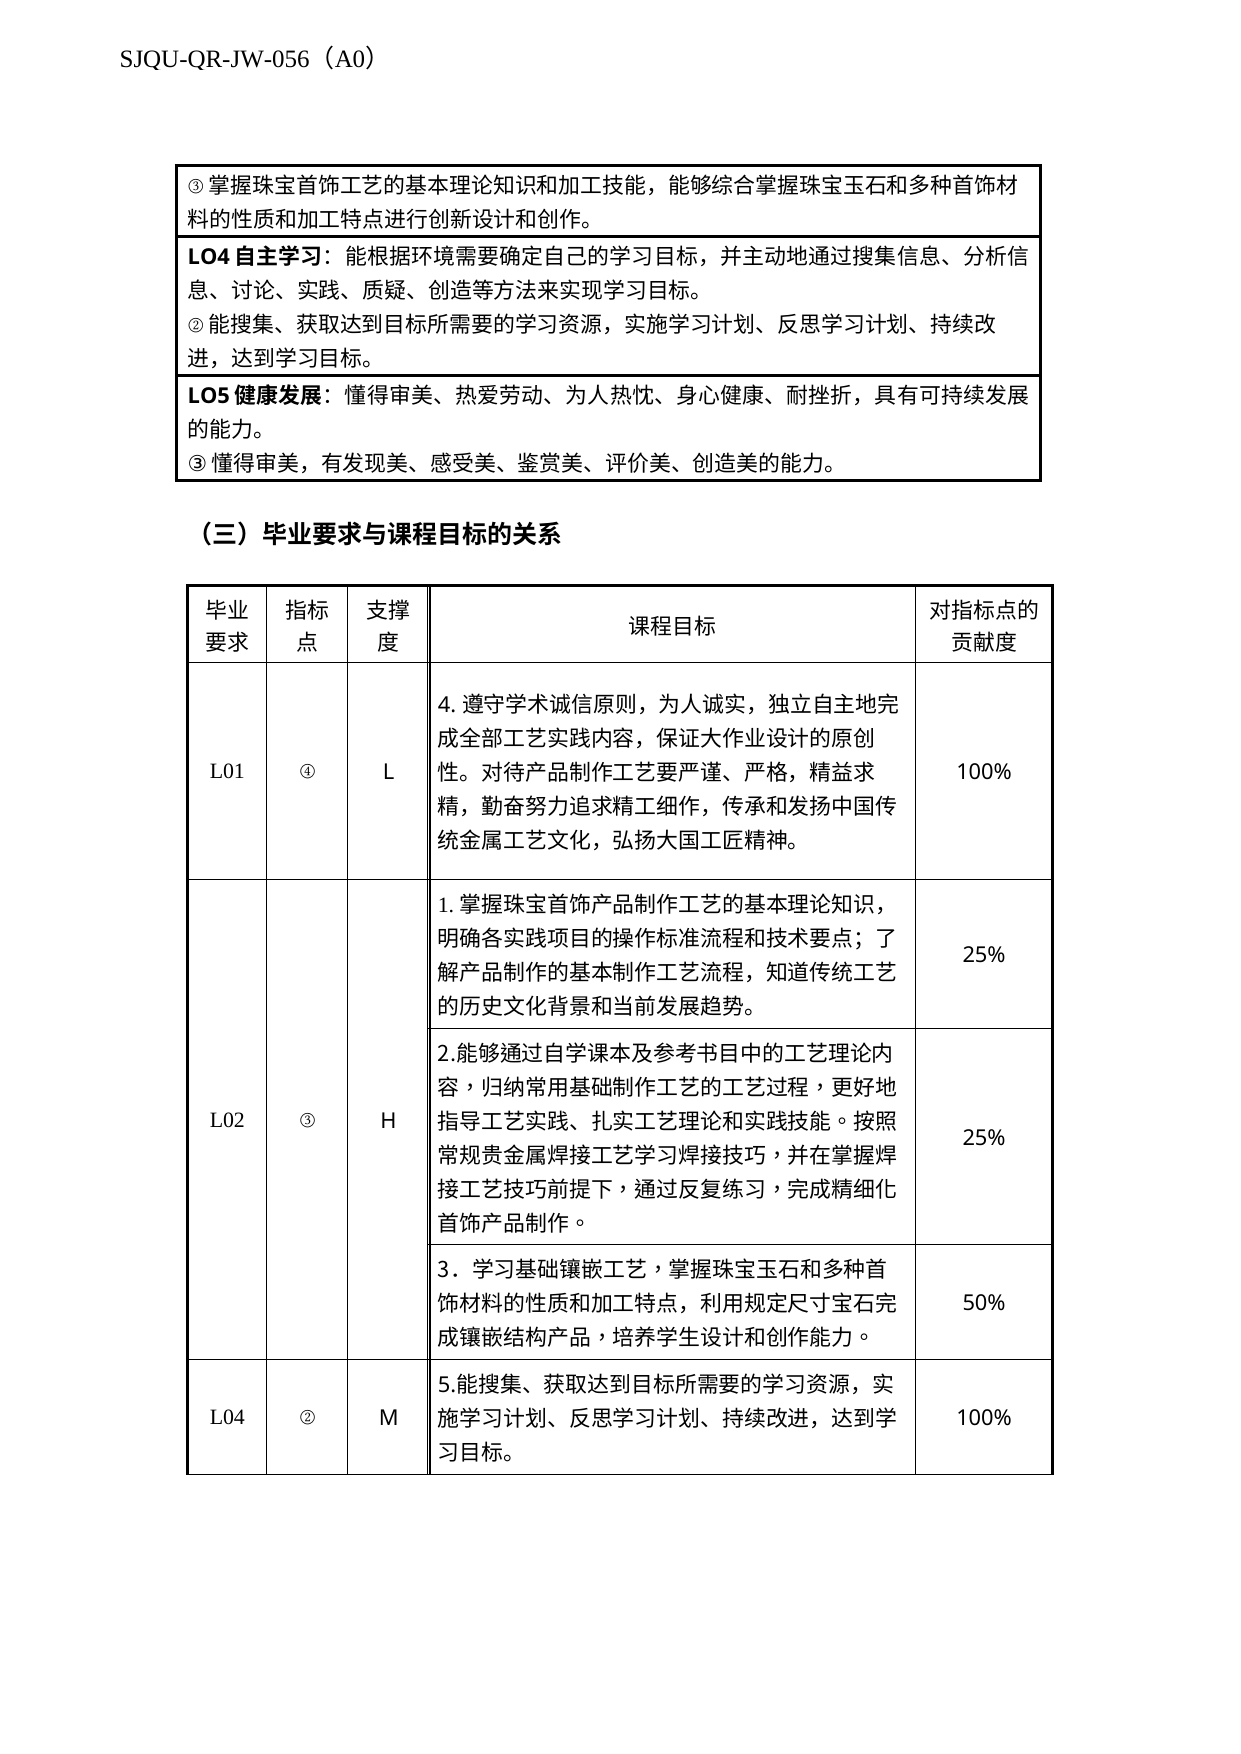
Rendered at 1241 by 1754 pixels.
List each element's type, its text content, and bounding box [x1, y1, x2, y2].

table_cell ④ [267, 663, 347, 879]
table_cell 3．学习基础镶嵌工艺，掌握珠宝玉石和多种首饰材料的性质和加工特点，利用规定尺寸宝石完成镶嵌结构产品，培养学生设计和创作能力。 [431, 1245, 915, 1359]
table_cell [178, 167, 1039, 235]
text （三）毕业要求与课程目标的关系 [187, 499, 1053, 567]
table_cell 25% [916, 880, 1051, 1028]
table_cell L [348, 663, 427, 879]
table_cell 1. 掌握珠宝首饰产品制作工艺的基本理论知识，明确各实践项目的操作标准流程和技术要点；了解产品制作的基本制作工艺流程，知道传统工艺的历史文化背景和当前发展趋势。 [431, 880, 915, 1028]
table_cell LO4自主学习：能根据环境需要确定自己的学习目标，并主动地通过搜集信息、分析信息、讨论、实践、质疑、创造等方法来实现学习目标。 ②能搜集、获取达到目标所需要的学习资源，实施学习计划、反思学习计划、持续改进，达到学习目标。 [178, 238, 1039, 374]
table_cell ② [267, 1360, 347, 1474]
table_header 对指标点的贡献度 [916, 587, 1051, 662]
table_cell 100% [916, 1360, 1051, 1474]
table_cell L01 [189, 663, 266, 879]
table_header 毕业要求 [189, 587, 266, 662]
table_cell LO5健康发展：懂得审美、热爱劳动、为人热忱、身心健康、耐挫折，具有可持续发展的能力。 ③懂得审美，有发现美、感受美、鉴赏美、评价美、创造美的能力。 [178, 377, 1039, 479]
table_cell 50% [916, 1245, 1051, 1359]
table_header 支撑度 [348, 587, 427, 662]
table_cell 25% [916, 1029, 1051, 1244]
table_cell L04 [189, 1360, 266, 1474]
table_header 指标点 [267, 587, 347, 662]
table_cell L02 [189, 880, 266, 1359]
table_cell 2.能够通过自学课本及参考书目中的工艺理论内容，归纳常用基础制作工艺的工艺过程，更好地指导工艺实践、扎实工艺理论和实践技能。按照常规贵金属焊接工艺学习焊接技巧，并在掌握焊接工艺技巧前提下，通过反复练习，完成精细化首饰产品制作。 [431, 1029, 915, 1244]
table_cell 100% [916, 663, 1051, 879]
table_header 课程目标 [431, 587, 915, 662]
table_cell 5.能搜集、获取达到目标所需要的学习资源，实施学习计划、反思学习计划、持续改进，达到学习目标。 [431, 1360, 915, 1474]
table_cell 4. 遵守学术诚信原则，为人诚实，独立自主地完成全部工艺实践内容，保证大作业设计的原创性。对待产品制作工艺要严谨、严格，精益求精，勤奋努力追求精工细作，传承和发扬中国传统金属工艺文化，弘扬大国工匠精神。 [431, 663, 915, 879]
table_cell H [348, 880, 427, 1359]
table_cell M [348, 1360, 427, 1474]
table_cell ③ [267, 880, 347, 1359]
